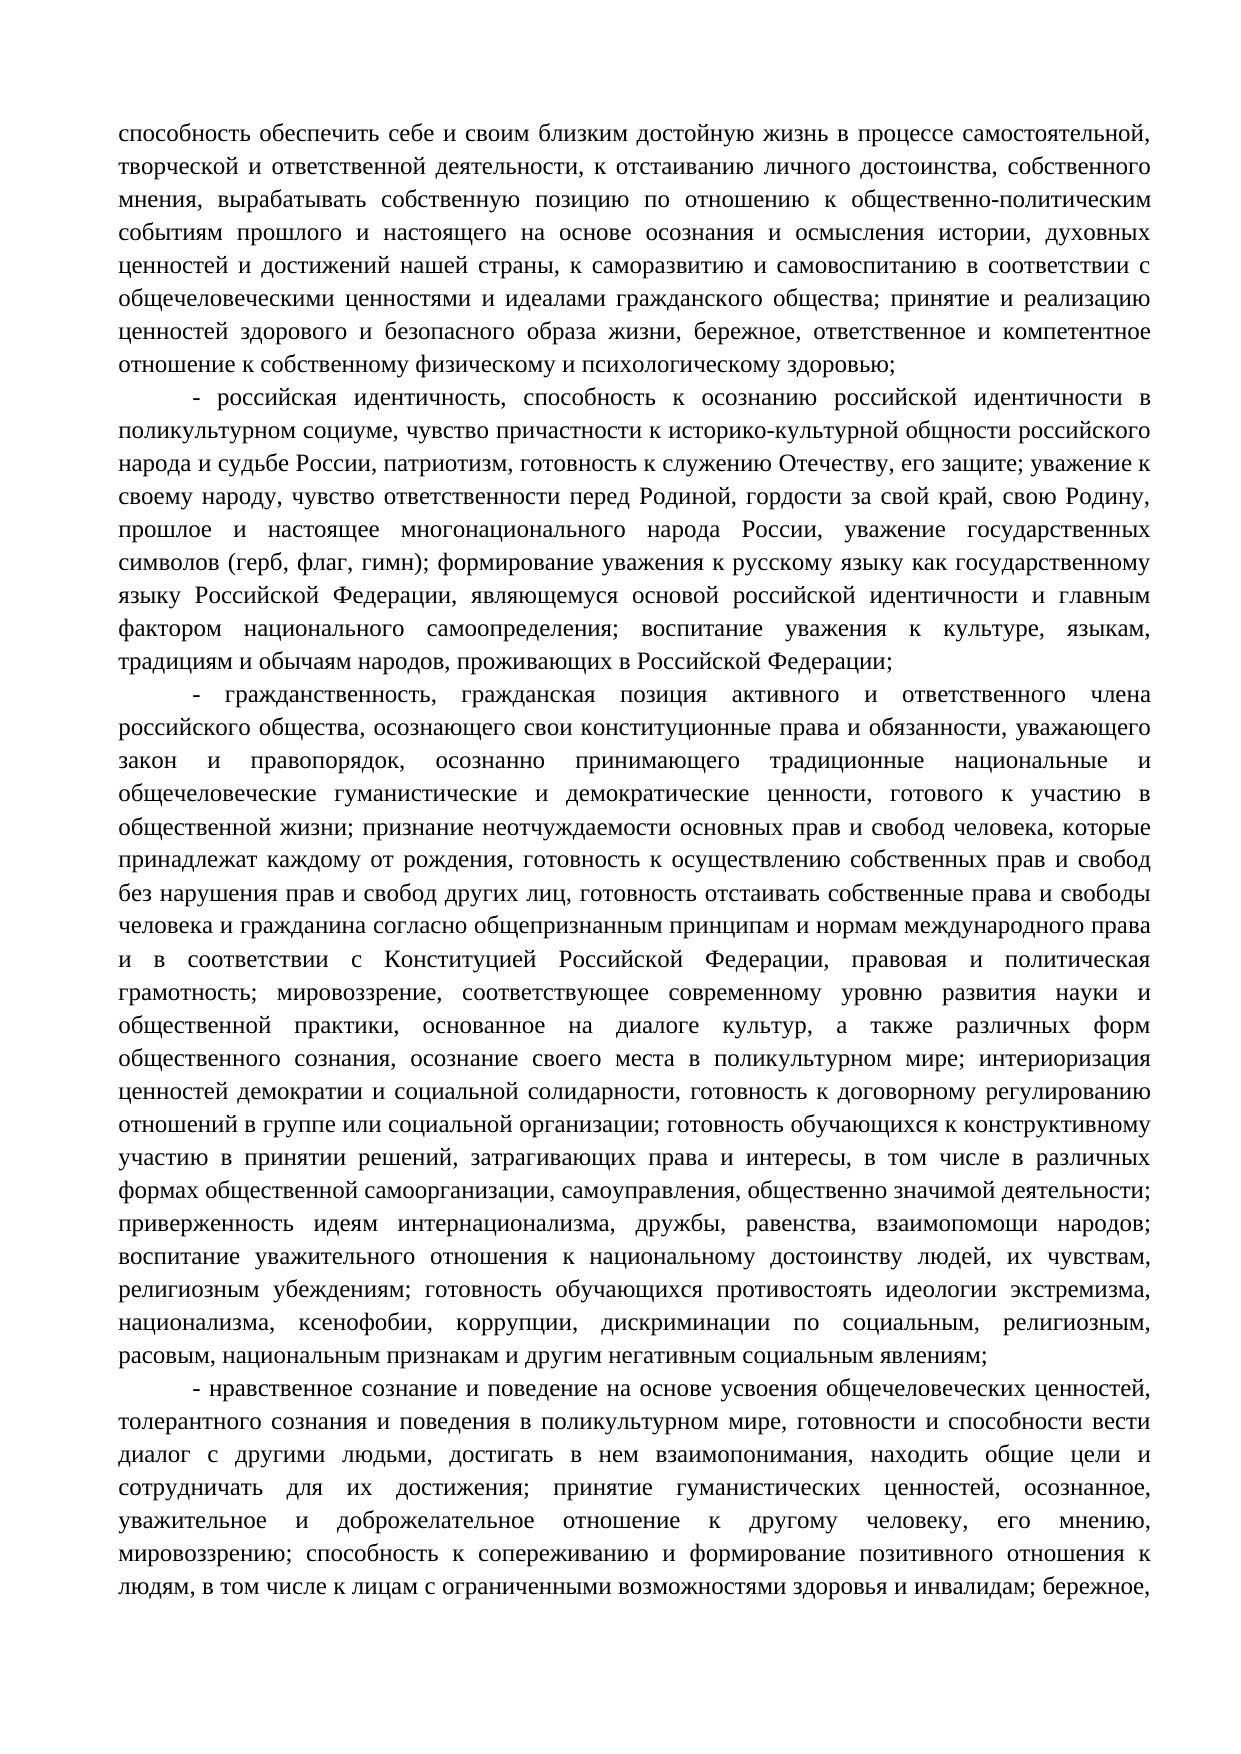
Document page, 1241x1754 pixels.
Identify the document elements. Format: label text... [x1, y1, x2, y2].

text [118, 1373, 1152, 1600]
text - российская идентичность, способность к осознанию российской идентичности в поликультурном социуме, чувство причастности к историко-культурной общности российского народа и судьбе России, патриотизм, готовность к служению Отечеству, его защите; уважение к своему народу, чувство ответственности перед Родиной, гордости за свой край, свою Родину, прошлое и настоящее многонационального народа России, уважение государственных символов (герб, флаг, гимн); формирование уважения к русскому языку как государственному языку Российской Федерации, являющемуся основой российской идентичности и главным фактором национального самоопределения; воспитание уважения к культуре, языкам, традициям и обычаям народов, проживающих в Российской Федерации; [118, 382, 1152, 675]
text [118, 118, 1152, 378]
text - гражданственность, гражданская позиция активного и ответственного члена российского общества, осознающего свои конституционные права и обязанности, уважающего закон и правопорядок, осознанно принимающего традиционные национальные и общечеловеческие гуманистические и демократические ценности, готового к участию в общественной жизни; признание неотчуждаемости основных прав и свобод человека, которые принадлежат каждому от рождения, готовность к осуществлению собственных прав и свобод без нарушения прав и свобод других лиц, готовность отстаивать собственные права и свободы человека и гражданина согласно общепризнанным принципам и нормам международного права и в соответствии с Конституцией Российской Федерации, правовая и политическая грамотность; мировоззрение, соответствующее современному уровню развития науки и общественной практики, основанное на диалоге культур, а также различных форм общественного сознания, осознание своего места в поликультурном мире; интериоризация ценностей демократии и социальной солидарности, готовность к договорному регулированию отношений в группе или социальной организации; готовность обучающихся к конструктивному участию в принятии решений, затрагивающих права и интересы, в том числе в различных формах общественной самоорганизации, самоуправления, общественно значимой деятельности; приверженность идеям интернационализма, дружбы, равенства, взаимопомощи народов; воспитание уважительного отношения к национальному достоинству людей, их чувствам, религиозным убеждениям; готовность обучающихся противостоять идеологии экстремизма, национализма, ксенофобии, коррупции, дискриминации по социальным, религиозным, расовым, национальным признакам и другим негативным социальным явлениям; [118, 679, 1152, 1369]
